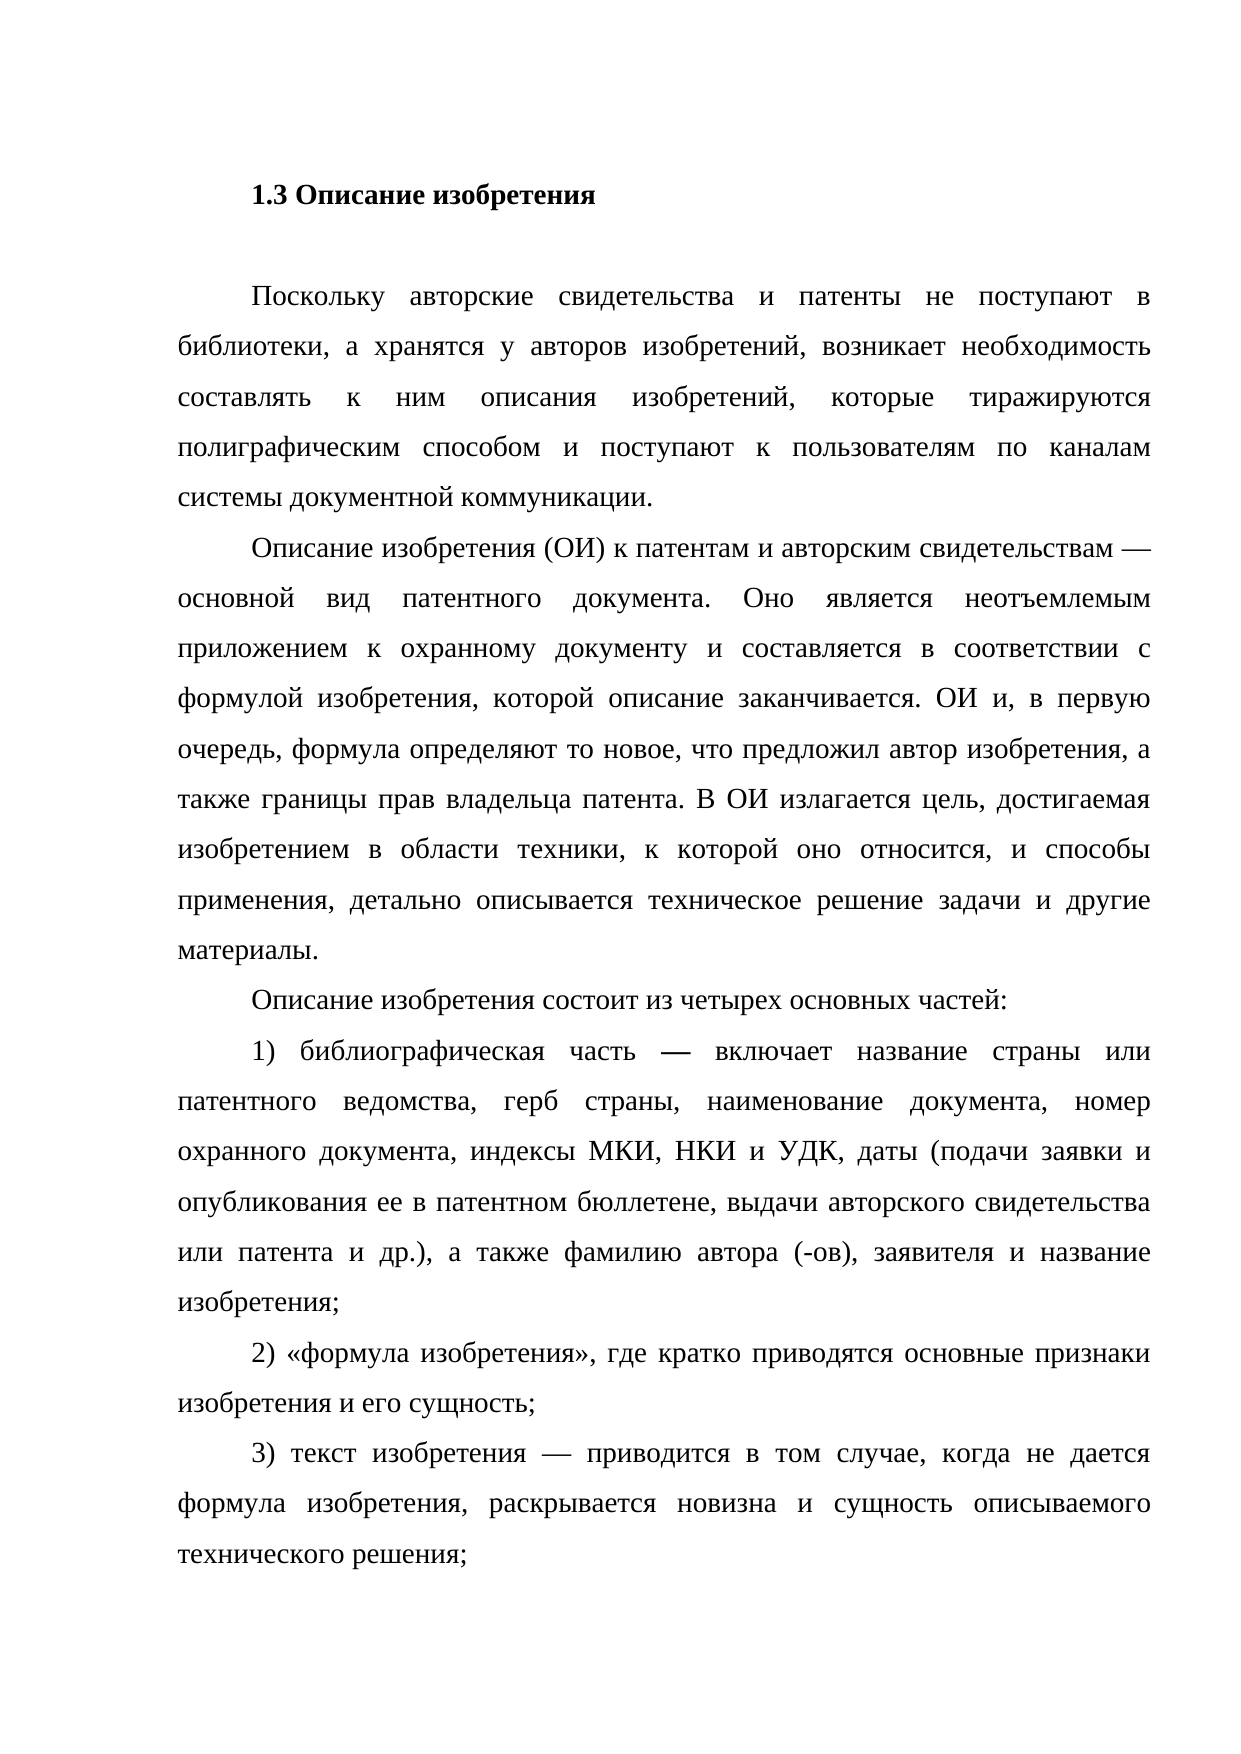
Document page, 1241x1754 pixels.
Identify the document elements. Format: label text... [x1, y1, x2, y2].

text 3) текст изобретения — приводится в том случае, когда не дается формула изобретения, раскрывается новизна и сущность описываемого технического решения; [177, 1435, 1152, 1569]
text 2) «формула изобретения», где кратко приводятся основные признаки изобретения и его сущность; [177, 1335, 1152, 1418]
text Описание изобретения (ОИ) к патентам и авторским свидетельствам — основной вид патентного документа. Оно является неотъемлемым приложением к охранному документу и составляется в соответствии с формулой изобретения, которой описание заканчивается. ОИ и, в первую очередь, формула определяют то новое, что предложил автор изобретения, а также границы прав владельца патента. В ОИ излагается цель, достигаемая изобретением в области техники, к которой оно относится, и способы применения, детально описывается техническое решение задачи и другие материалы. [177, 530, 1152, 966]
text Описание изобретения состоит из четырех основных частей: [177, 982, 1152, 1016]
text 1) библиографическая часть — включает название страны или патентного ведомства, герб страны, наименование документа, номер охранного документа, индексы МКИ, НКИ и УДК, даты (подачи заявки и опубликования ее в патентном бюллетене, выдачи авторского свидетельства или патента и др.), а также фамилию автора (-ов), заявителя и название изобретения; [177, 1033, 1152, 1318]
text 1.3 Описание изобретения [177, 177, 1152, 211]
text Поскольку авторские свидетельства и патенты не поступают в библиотеки, а хранятся у авторов изобретений, возникает необходимость составлять к ним описания изобретений, которые тиражируются полиграфическим способом и поступают к пользователям по каналам системы документной коммуникации. [177, 278, 1152, 513]
